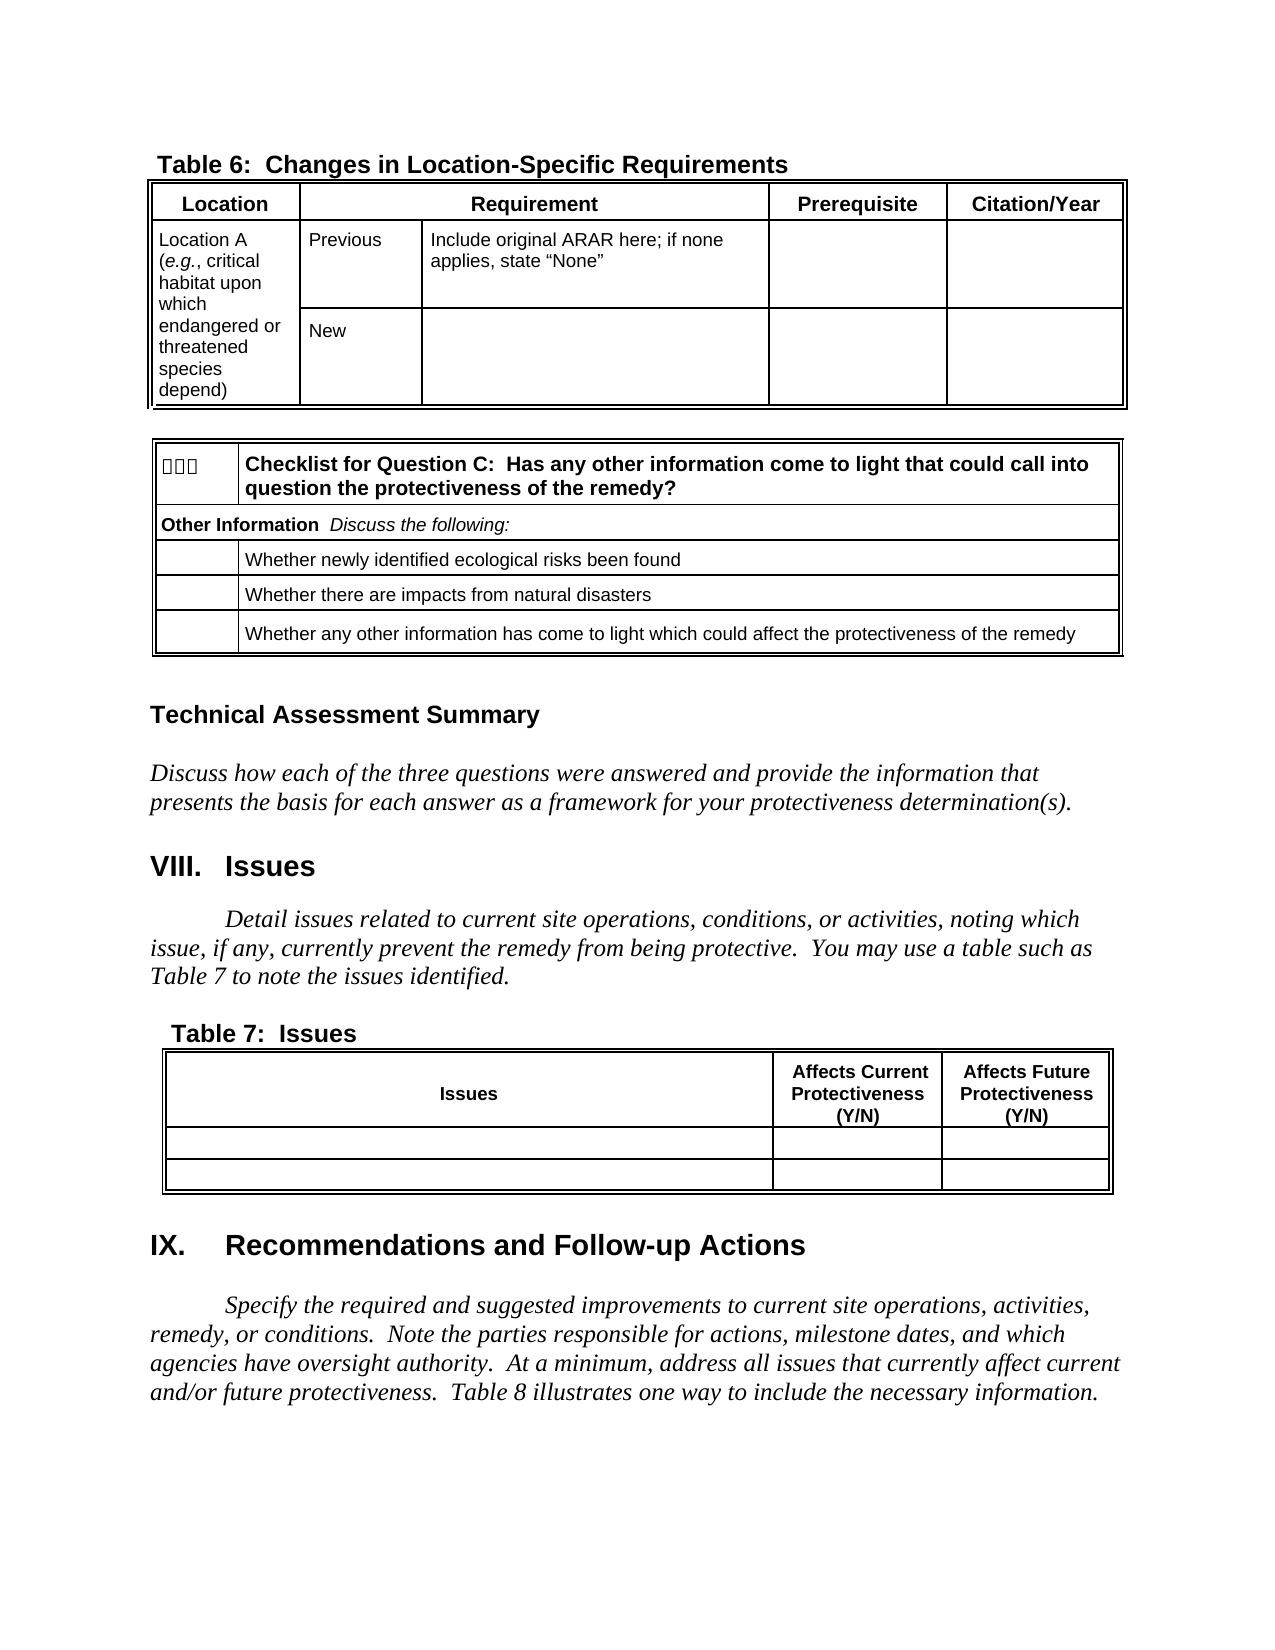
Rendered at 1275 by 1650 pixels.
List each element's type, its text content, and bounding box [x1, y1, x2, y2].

text Technical Assessment Summary [150, 700, 1125, 729]
table_header Issues [167, 1053, 772, 1126]
table_cell [770, 309, 946, 404]
table_cell [948, 309, 1122, 404]
table_cell Location A (e.g., critical habitat upon which endangered or threatened species depend) [153, 221, 299, 404]
table_cell Include original ARAR here; if none applies, state “None” [423, 221, 768, 307]
table_cell Whether any other information has come to light which could affect the protectiveness of the remedy [239, 611, 1118, 652]
table_cell Whether there are impacts from natural disasters [239, 576, 1118, 609]
table_cell Previous [301, 221, 421, 307]
table_header Affects Future Protectiveness (Y/N) [943, 1053, 1108, 1126]
table_cell Whether newly identified ecological risks been found [239, 541, 1118, 574]
table_cell [167, 1128, 772, 1158]
table_header Citation/Year [948, 184, 1122, 219]
table_header Requirement [301, 184, 768, 219]
table_cell [157, 576, 238, 609]
table_cell [157, 541, 238, 574]
text Discuss how each of the three questions were answered and provide the information that presents the basis for each answer as a framework for your protectiveness determination(s). [150, 758, 1125, 815]
table_cell [943, 1160, 1108, 1189]
table_cell [948, 221, 1122, 307]
table_cell Other Information Discuss the following: [157, 505, 1118, 539]
text Specify the required and suggested improvements to current site operations, activities, remedy, or conditions. Note the parties responsible for actions, milestone dates, and which agencies have oversight authority. At a minimum, address all issues that currently affect current and/or future protectiveness. Table 8 illustrates one way to include the necessary information. [150, 1291, 1125, 1406]
table_cell [157, 611, 238, 652]
table_header Affects Current Protectiveness (Y/N) [774, 1053, 941, 1126]
text VIII. Issues [150, 849, 1125, 882]
table_cell [774, 1160, 941, 1189]
text Table 6: Changes in Location-Specific Requirements [150, 150, 1125, 179]
table_cell [167, 1160, 772, 1189]
text IX. Recommendations and Follow-up Actions [150, 1228, 1125, 1262]
table_cell New [301, 309, 421, 404]
table_cell [943, 1128, 1108, 1158]
table_cell [770, 221, 946, 307]
text Table 7: Issues [150, 1019, 1125, 1048]
table_header Location [153, 184, 299, 219]
table_cell [774, 1128, 941, 1158]
table_header Prerequisite [770, 184, 946, 219]
table_header  [157, 444, 238, 503]
table_cell [423, 309, 768, 404]
text Detail issues related to current site operations, conditions, or activities, noting which issue, if any, currently prevent the remedy from being protective. You may use a table such as Table 7 to note the issues identified. [150, 904, 1125, 990]
table_header Checklist for Question C: Has any other information come to light that could call into question the protectiveness of the remedy? [239, 444, 1118, 503]
